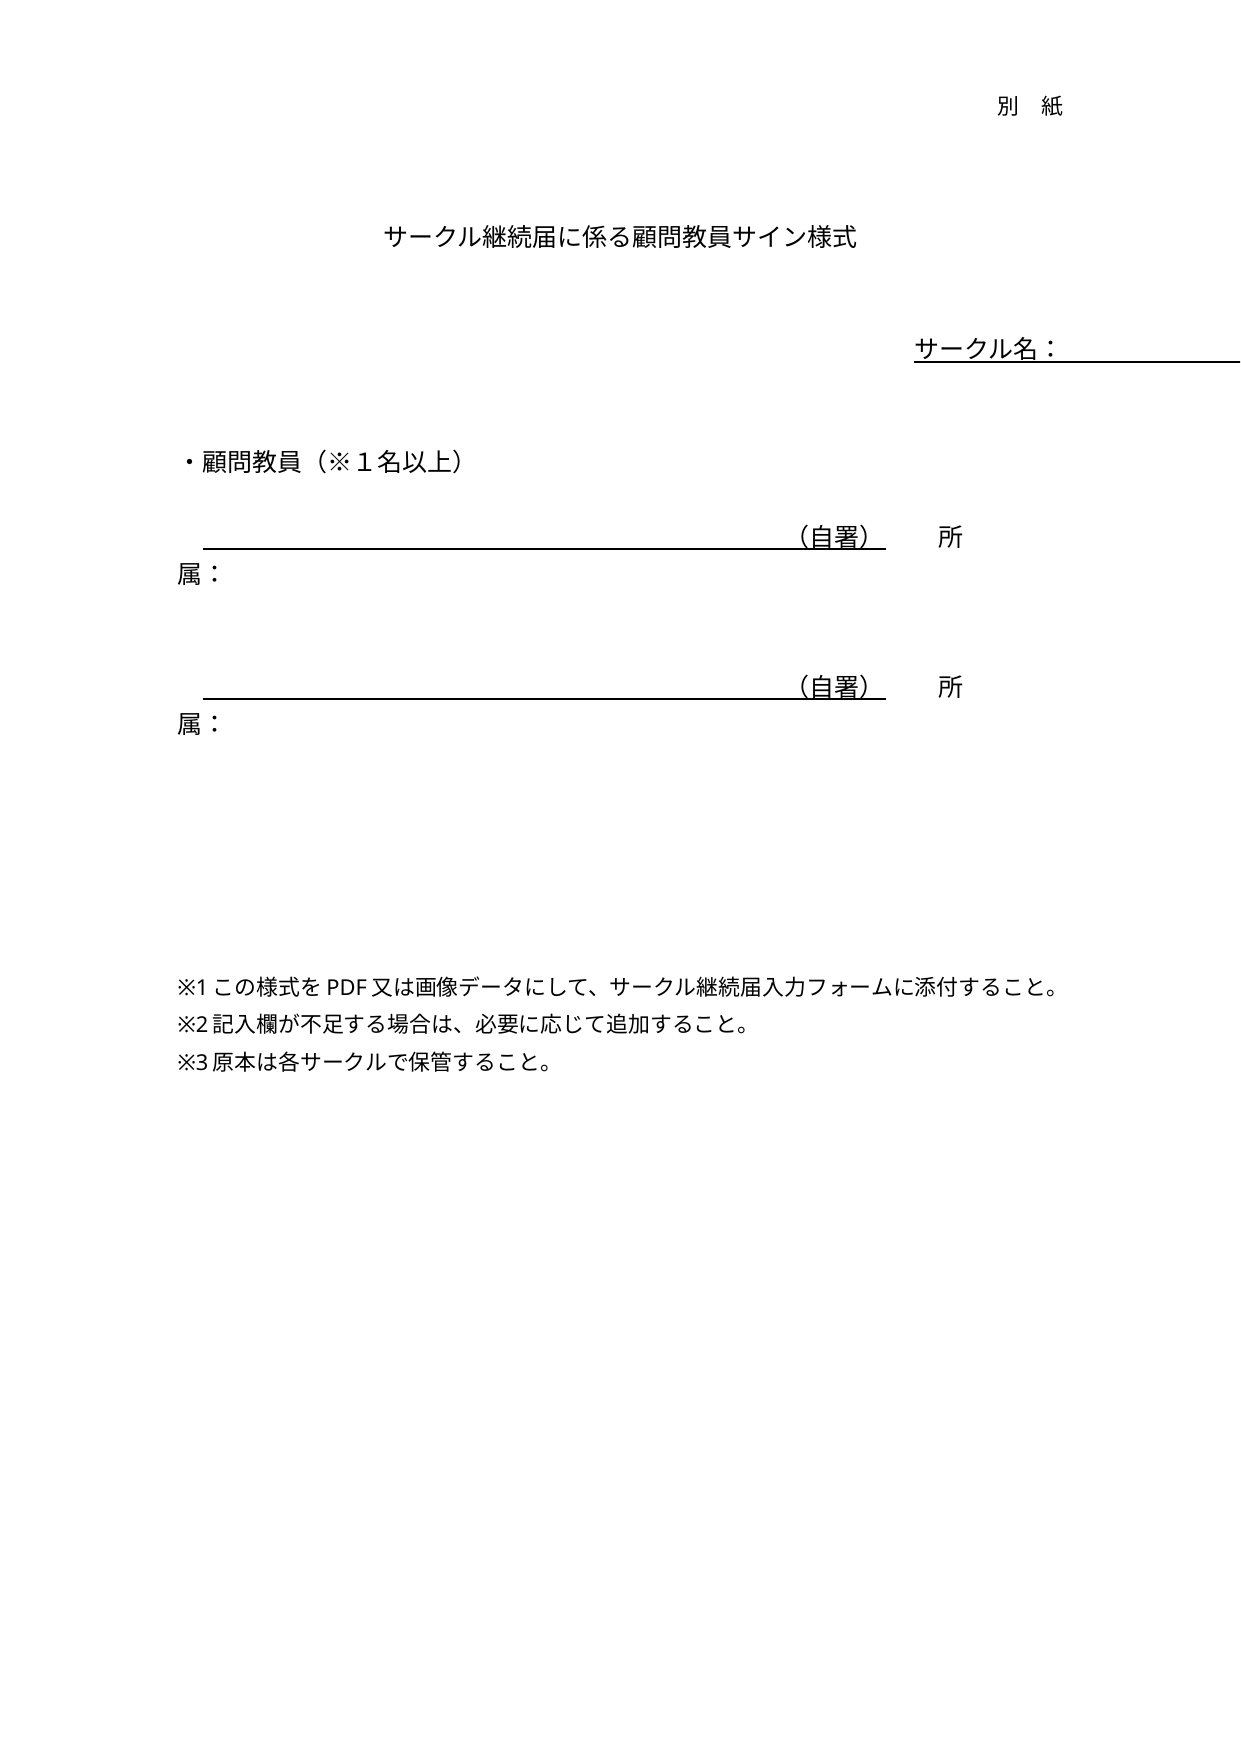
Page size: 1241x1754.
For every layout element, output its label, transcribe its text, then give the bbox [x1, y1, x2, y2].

text サークル継続届に係る顧問教員サイン様式 [177, 217, 1063, 254]
text ※2記入欄が不足する場合は、必要に応じて追加すること。 [177, 1004, 1063, 1042]
text （自署） 所属： [177, 667, 963, 742]
text ※3原本は各サークルで保管すること。 [177, 1042, 1063, 1079]
text （自署） 所属： [177, 517, 963, 592]
text ・顧問教員（※１名以上） [177, 442, 963, 479]
text ※1この様式をPDF又は画像データにして、サークル継続届入力フォームに添付すること。 [177, 967, 1063, 1004]
text サークル名： [177, 329, 1063, 367]
